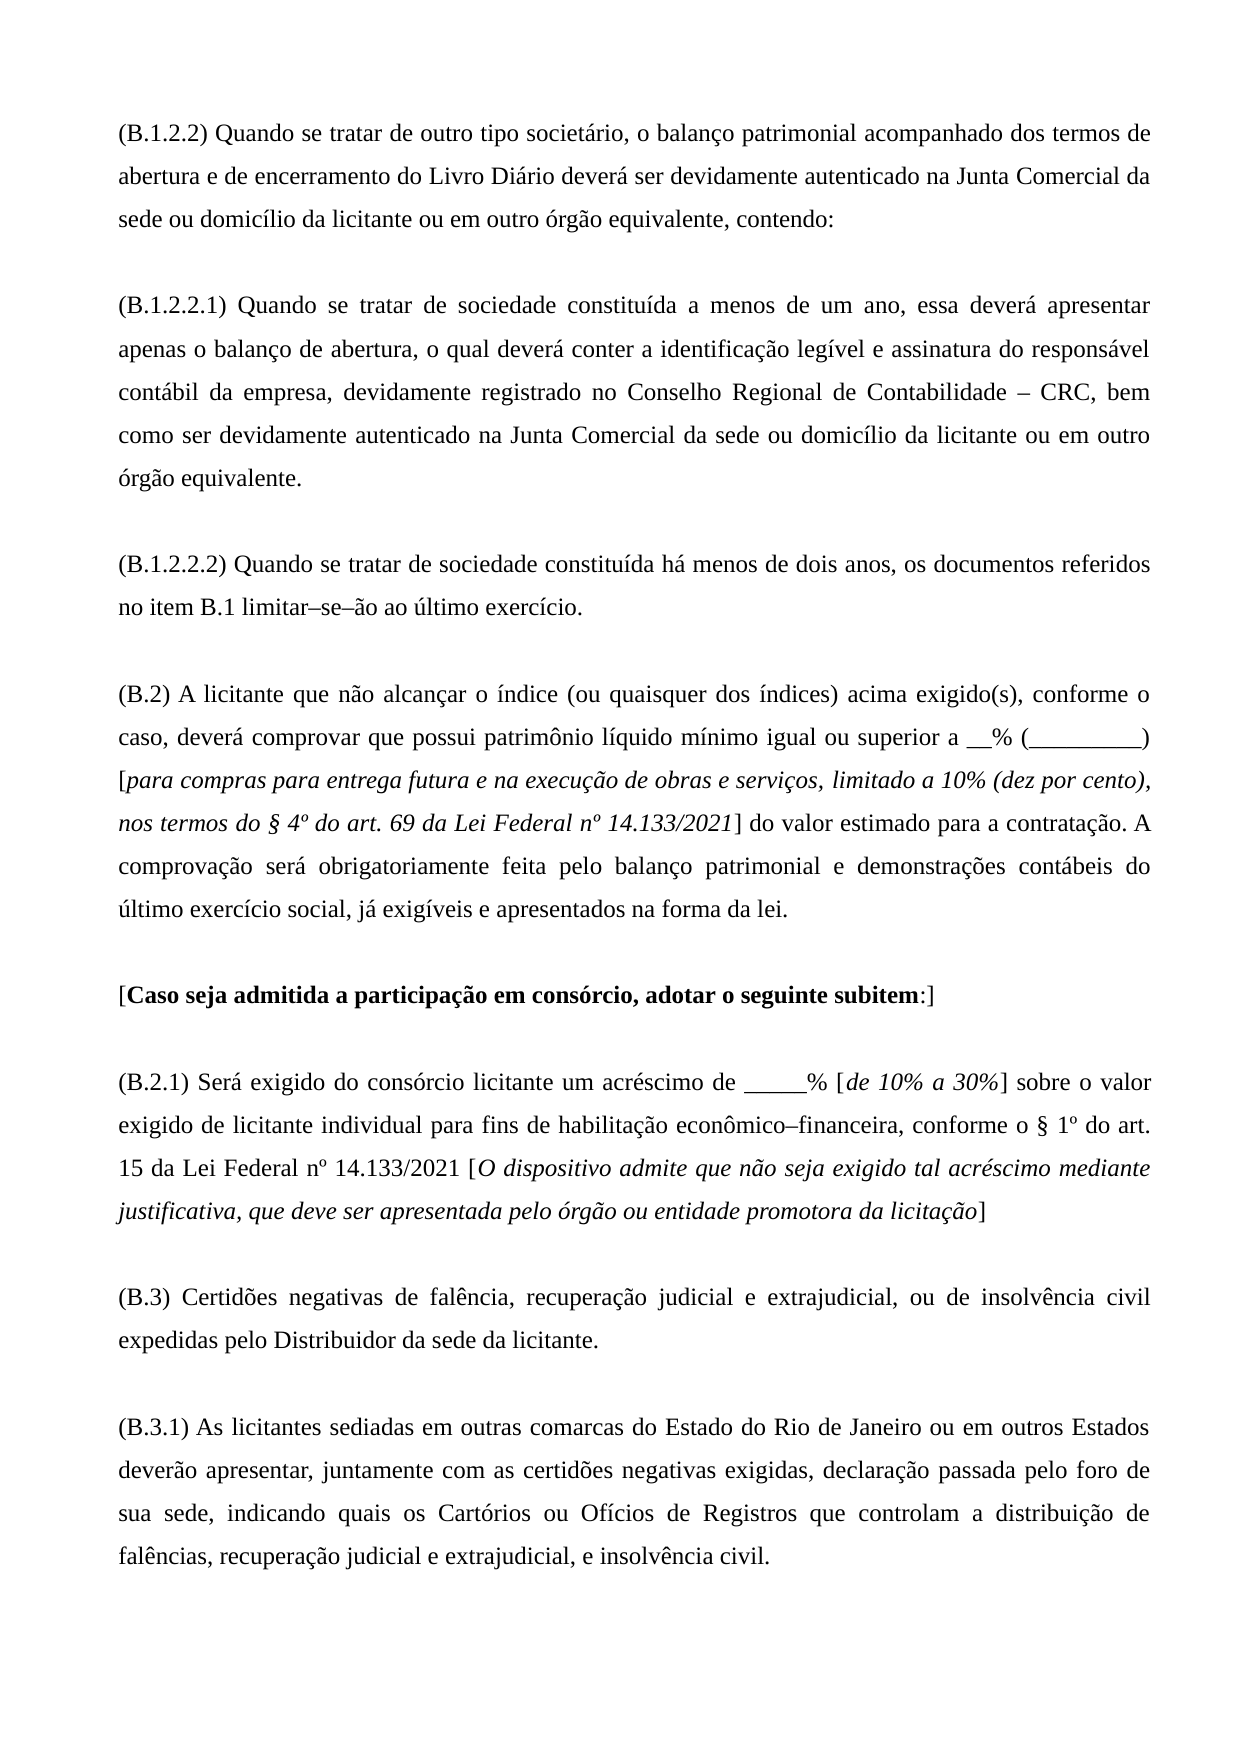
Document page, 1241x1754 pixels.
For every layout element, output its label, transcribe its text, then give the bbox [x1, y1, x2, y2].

text (B.3) Certidões negativas de falência, recuperação judicial e extrajudicial, ou de insolvência civil expedidas pelo Distribuidor da sede da licitante. [118, 1282, 1152, 1354]
text (B.3.1) As licitantes sediadas em outras comarcas do Estado do Rio de Janeiro ou em outros Estados deverão apresentar, juntamente com as certidões negativas exigidas, declaração passada pelo foro de sua sede, indicando quais os Cartórios ou Ofícios de Registros que controlam a distribuição de falências, recuperação judicial e extrajudicial, e insolvência civil. [118, 1412, 1152, 1570]
text (B.2) A licitante que não alcançar o índice (ou quaisquer dos índices) acima exigido(s), conforme o caso, deverá comprovar que possui patrimônio líquido mínimo igual ou superior a __% (_________) [para compras para entrega futura e na execução de obras e serviços, limitado a 10% (dez por cento), nos termos do § 4º do art. 69 da Lei Federal nº 14.133/2021] do valor estimado para a contratação. A comprovação será obrigatoriamente feita pelo balanço patrimonial e demonstrações contábeis do último exercício social, já exigíveis e apresentados na forma da lei. [118, 679, 1152, 923]
text (B.1.2.2.1) Quando se tratar de sociedade constituída a menos de um ano, essa deverá apresentar apenas o balanço de abertura, o qual deverá conter a identificação legível e assinatura do responsável contábil da empresa, devidamente registrado no Conselho Regional de Contabilidade – CRC, bem como ser devidamente autenticado na Junta Comercial da sede ou domicílio da licitante ou em outro órgão equivalente. [118, 291, 1152, 492]
text [Caso seja admitida a participação em consórcio, adotar o seguinte subitem:] [118, 981, 1152, 1009]
text (B.1.2.2) Quando se tratar de outro tipo societário, o balanço patrimonial acompanhado dos termos de abertura e de encerramento do Livro Diário deverá ser devidamente autenticado na Junta Comercial da sede ou domicílio da licitante ou em outro órgão equivalente, contendo: [118, 118, 1152, 233]
text (B.1.2.2.2) Quando se tratar de sociedade constituída há menos de dois anos, os documentos referidos no item B.1 limitar–se–ão ao último exercício. [118, 549, 1152, 621]
text (B.2.1) Será exigido do consórcio licitante um acréscimo de _____% [de 10% a 30%] sobre o valor exigido de licitante individual para fins de habilitação econômico–financeira, conforme o § 1º do art. 15 da Lei Federal nº 14.133/2021 [O dispositivo admite que não seja exigido tal acréscimo mediante justificativa, que deve ser apresentada pelo órgão ou entidade promotora da licitação] [118, 1067, 1152, 1225]
